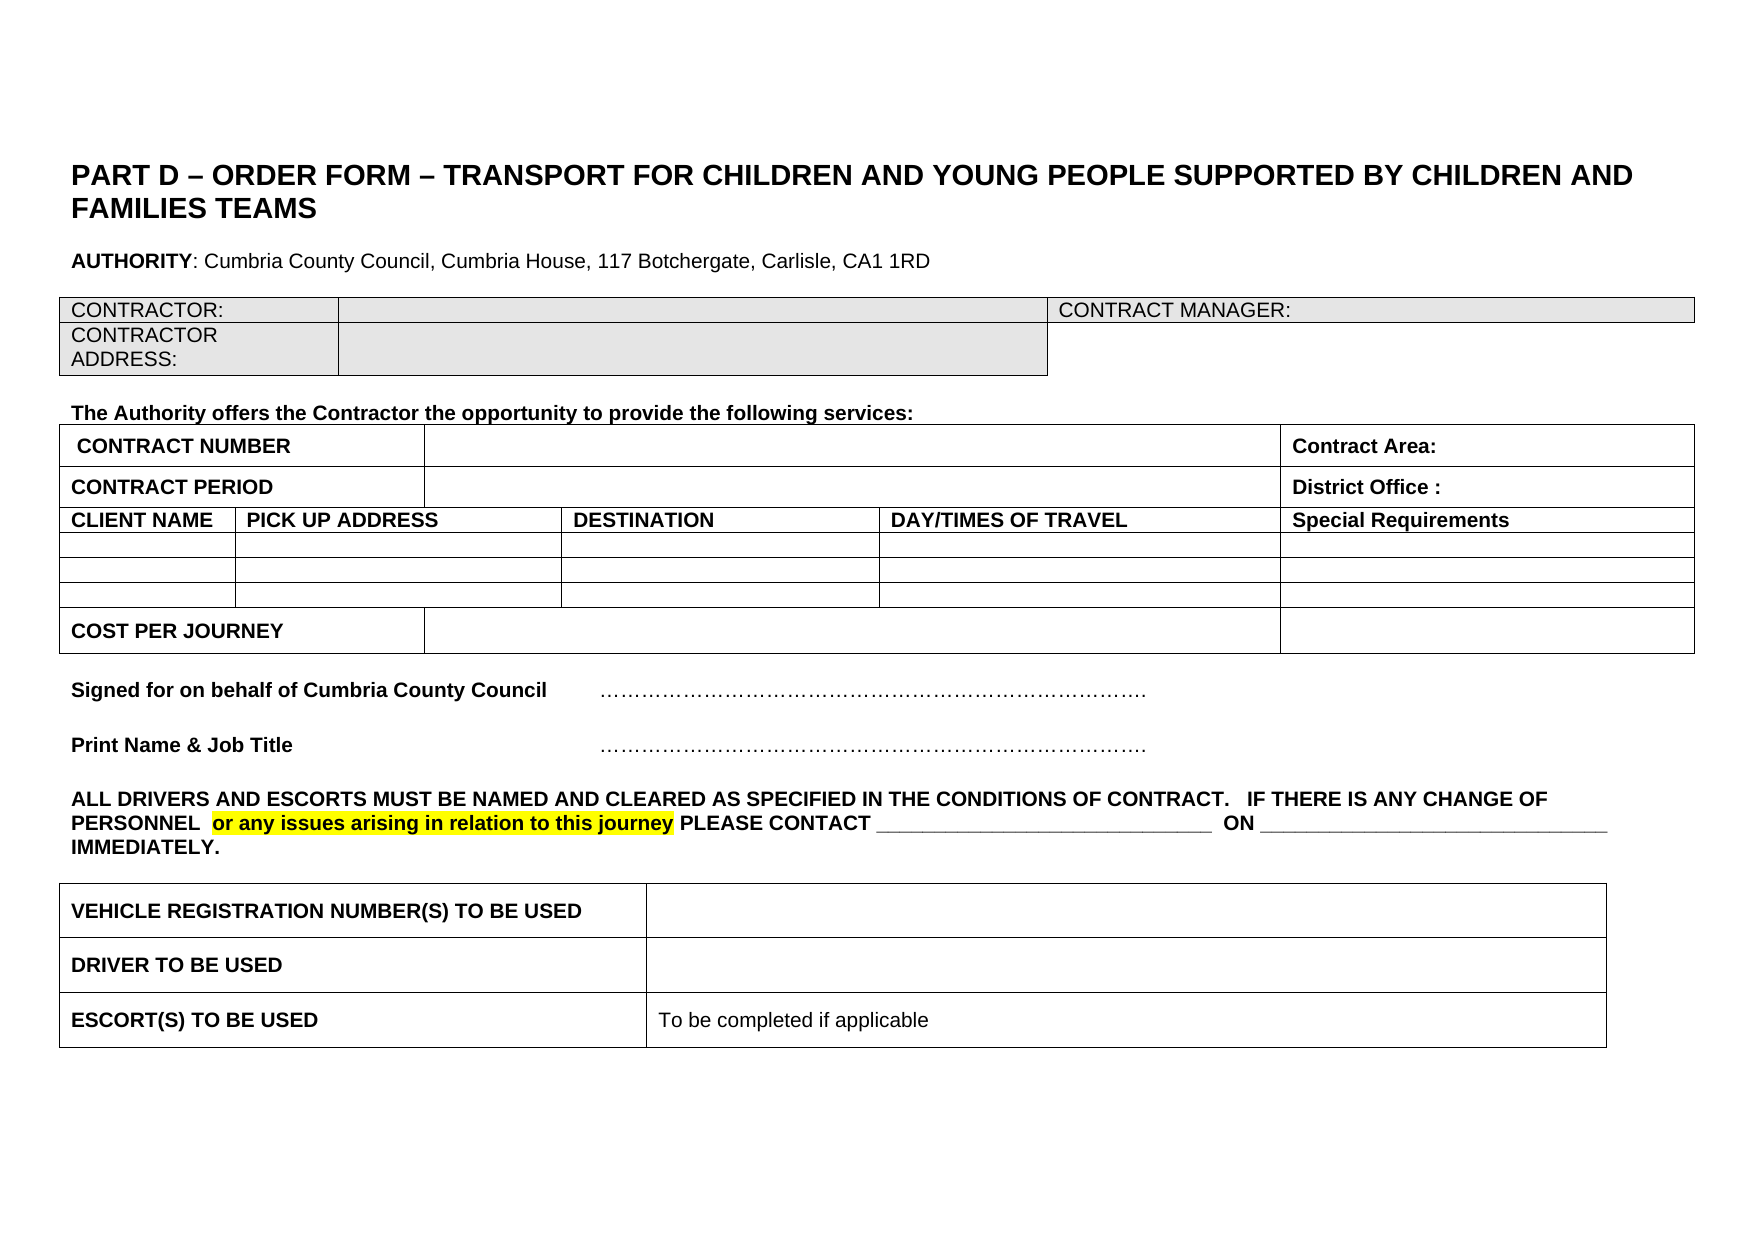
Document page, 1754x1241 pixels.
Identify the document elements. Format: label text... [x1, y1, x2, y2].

table_header [647, 884, 1606, 937]
table_cell CLIENT NAME [60, 508, 235, 532]
table_cell CONTRACT PERIOD [60, 467, 424, 507]
table_cell [880, 558, 1280, 582]
table_cell DAY/TIMES OF TRAVEL [880, 508, 1280, 532]
table_cell [425, 467, 1280, 507]
text ALL DRIVERS AND ESCORTS MUST BE NAMED AND CLEARED AS SPECIFIED IN THE CONDITIONS OF CONTRACT. IF THERE IS ANY CHANGE OF PERSONNEL or any issues arising in relation to this journey PLEASE CONTACT _____________________________ ON ______________________________ IMMEDIATELY. [71, 787, 1683, 859]
table_header [339, 298, 1047, 322]
table_cell [880, 583, 1280, 607]
table_header CONTRACT NUMBER [60, 425, 424, 466]
table_cell PICK UP ADDRESS [236, 508, 561, 532]
table_cell COST PER JOURNEY [60, 608, 424, 653]
table_cell [562, 558, 879, 582]
table_cell DESTINATION [562, 508, 879, 532]
table_cell [562, 583, 879, 607]
table_cell [880, 533, 1280, 557]
table_cell [562, 533, 879, 557]
table_cell [60, 583, 235, 607]
table_cell District Office : [1281, 467, 1694, 507]
table_cell ESCORT(S) TO BE USED [60, 993, 646, 1047]
table_header CONTRACT MANAGER: [1048, 298, 1694, 322]
table_header Signed for on behalf of Cumbria County Council [60, 678, 588, 732]
table_cell [647, 938, 1606, 992]
table_header CONTRACTOR: [60, 298, 338, 322]
text AUTHORITY: Cumbria County Council, Cumbria House, 117 Botchergate, Carlisle, CA1 1RD [71, 249, 1683, 273]
table_cell [236, 558, 561, 582]
table_cell [1281, 533, 1694, 557]
table_header ……………………………………………………………………. [588, 678, 1606, 732]
table_cell Print Name & Job Title [60, 733, 588, 763]
table_cell [1281, 608, 1694, 653]
table_header Contract Area: [1281, 425, 1694, 466]
table_cell DRIVER TO BE USED [60, 938, 646, 992]
table_cell [60, 533, 235, 557]
text The Authority offers the Contractor the opportunity to provide the following services: [71, 400, 1683, 424]
table_cell [236, 533, 561, 557]
table_cell CONTRACTOR ADDRESS: [60, 323, 338, 375]
table_cell Special Requirements [1281, 508, 1694, 532]
table_cell [1281, 558, 1694, 582]
table_cell [60, 558, 235, 582]
text PART D – ORDER FORM – TRANSPORT FOR CHILDREN AND YOUNG PEOPLE SUPPORTED BY CHILDREN AND FAMILIES TEAMS [71, 158, 1683, 225]
table_cell [1281, 583, 1694, 607]
table_cell ……………………………………………………………………. [588, 733, 1606, 763]
table_cell [339, 323, 1047, 375]
table_cell [425, 608, 1280, 653]
table_cell [236, 583, 561, 607]
table_header VEHICLE REGISTRATION NUMBER(S) TO BE USED [60, 884, 646, 937]
table_header [425, 425, 1280, 466]
table_cell To be completed if applicable [647, 993, 1606, 1047]
